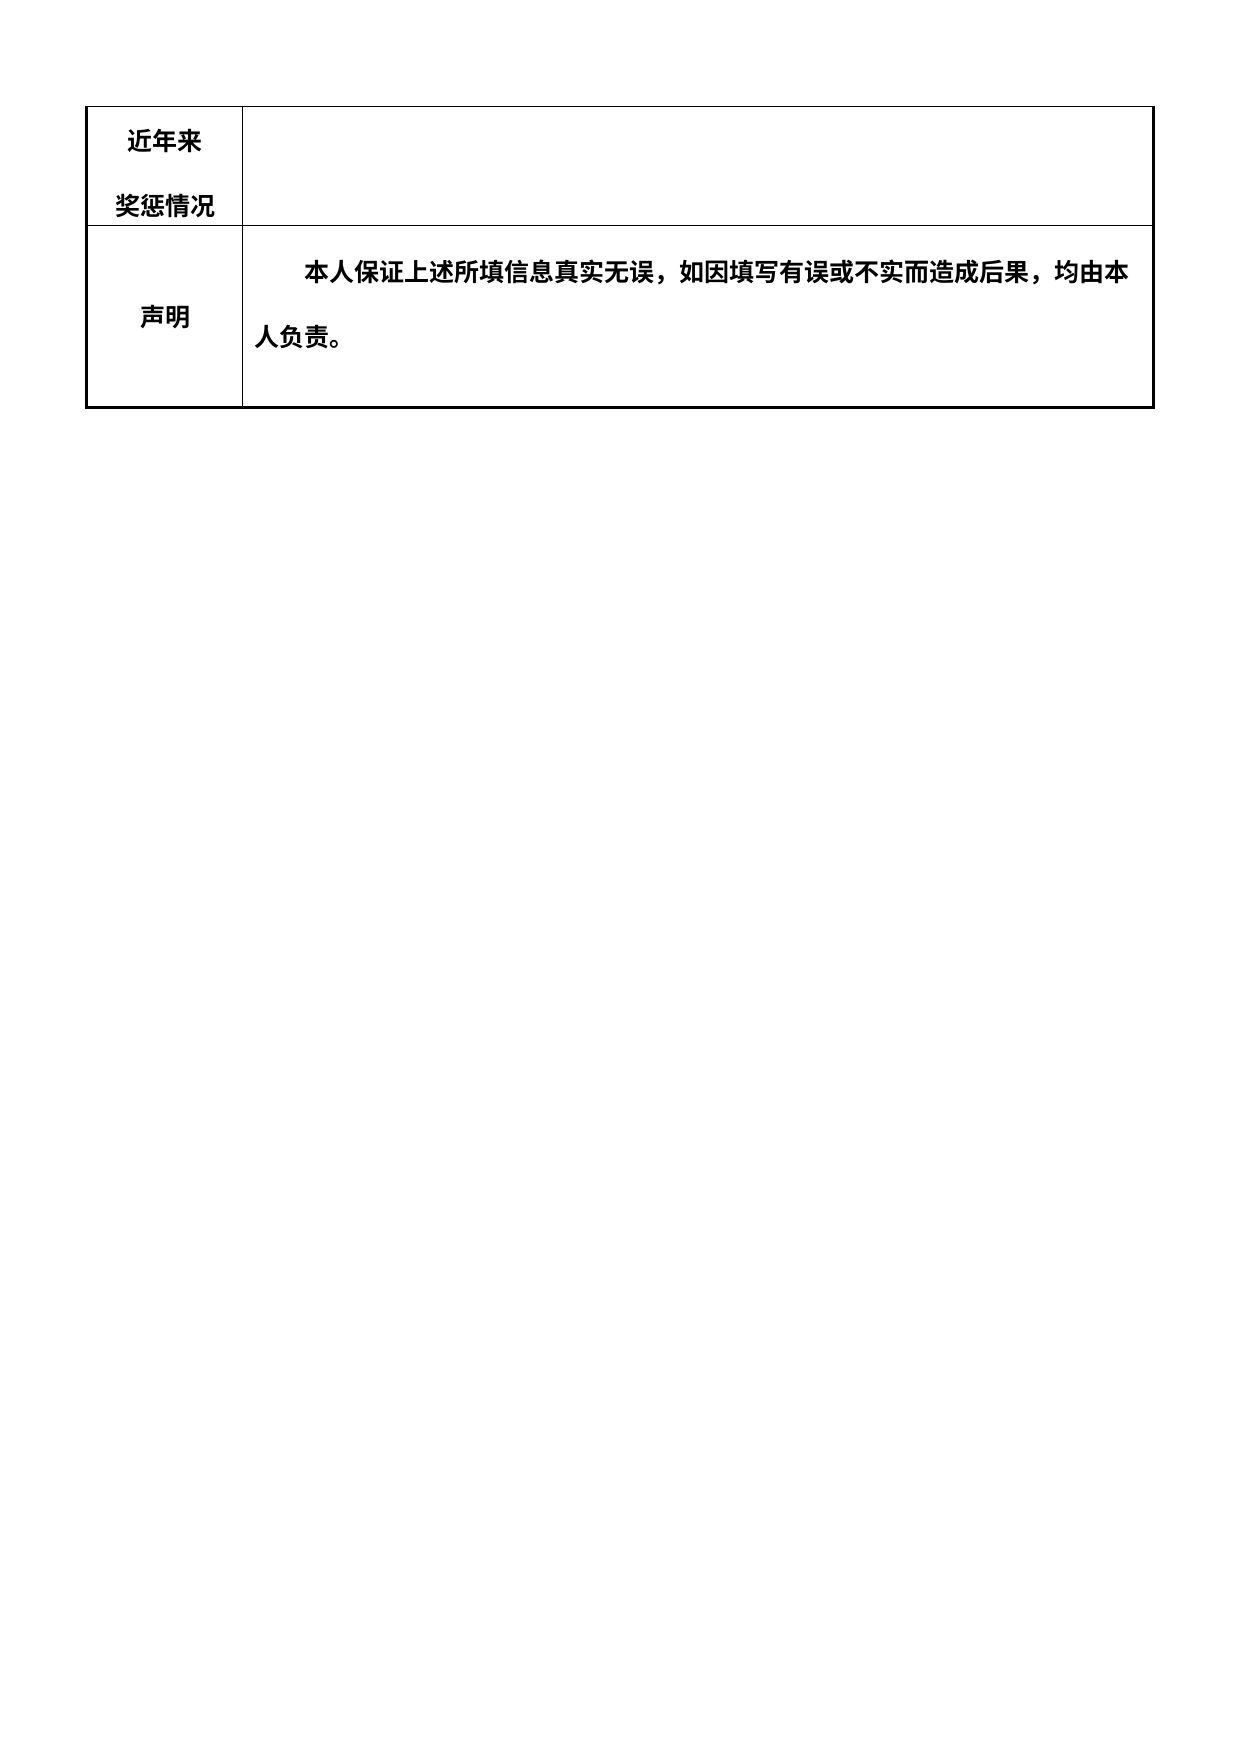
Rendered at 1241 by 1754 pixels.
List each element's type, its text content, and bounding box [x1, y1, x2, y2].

table_cell 声明 [88, 226, 242, 406]
table_cell 本人保证上述所填信息真实无误，如因填写有误或不实而造成后果，均由本人负责。 签名： 年 月 日 [243, 226, 1152, 406]
table_cell 近年来 奖惩情况 [88, 107, 242, 225]
table_cell [243, 107, 1152, 225]
